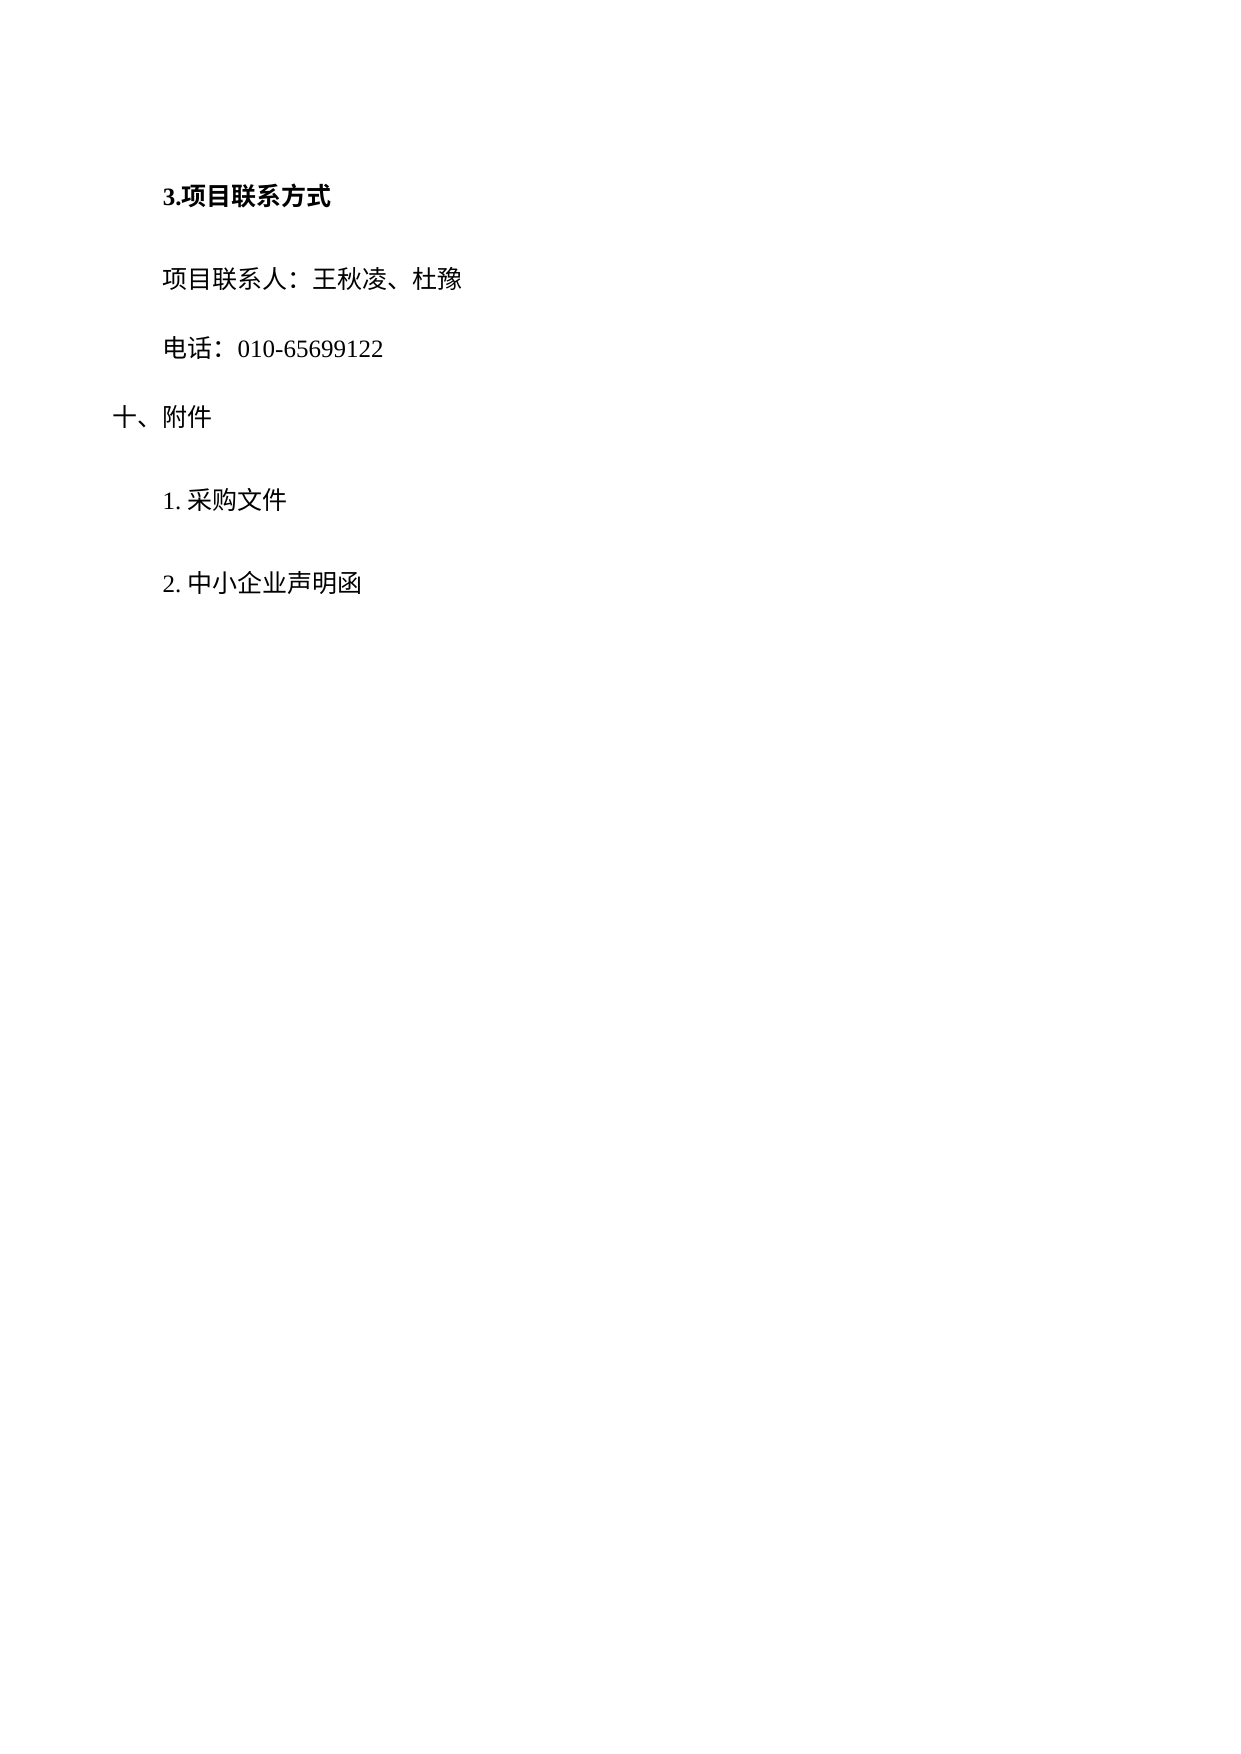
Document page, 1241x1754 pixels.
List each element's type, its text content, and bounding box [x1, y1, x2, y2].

text 十、附件 [112, 383, 1128, 448]
text 1. 采购文件 [112, 466, 1128, 531]
text 电话：010-65699122 [112, 328, 1128, 364]
text 3.项目联系方式 [112, 162, 1128, 227]
text 2. 中小企业声明函 [112, 549, 1128, 614]
text 项目联系人：王秋凌、杜豫 [112, 245, 1128, 310]
